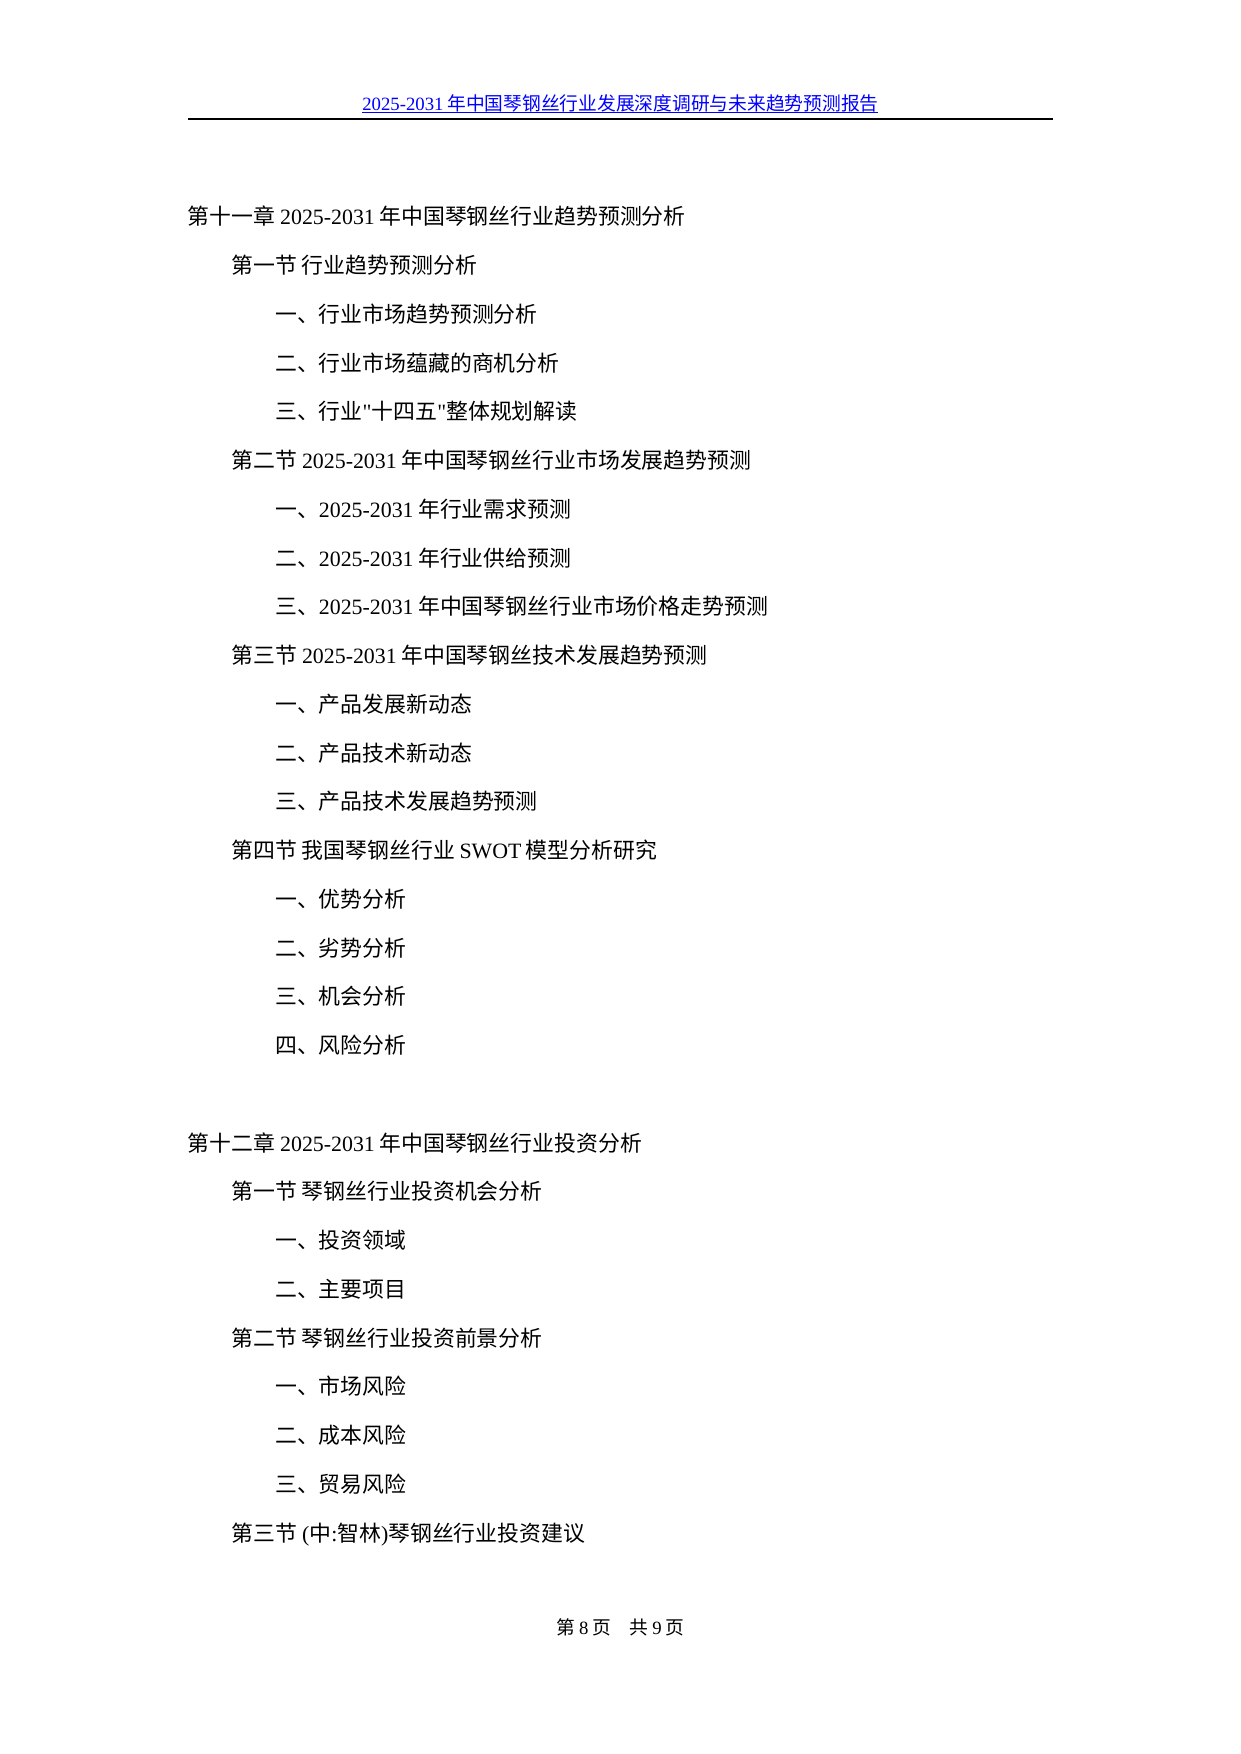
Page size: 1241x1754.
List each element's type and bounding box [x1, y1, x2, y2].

text [187, 150, 1053, 1548]
